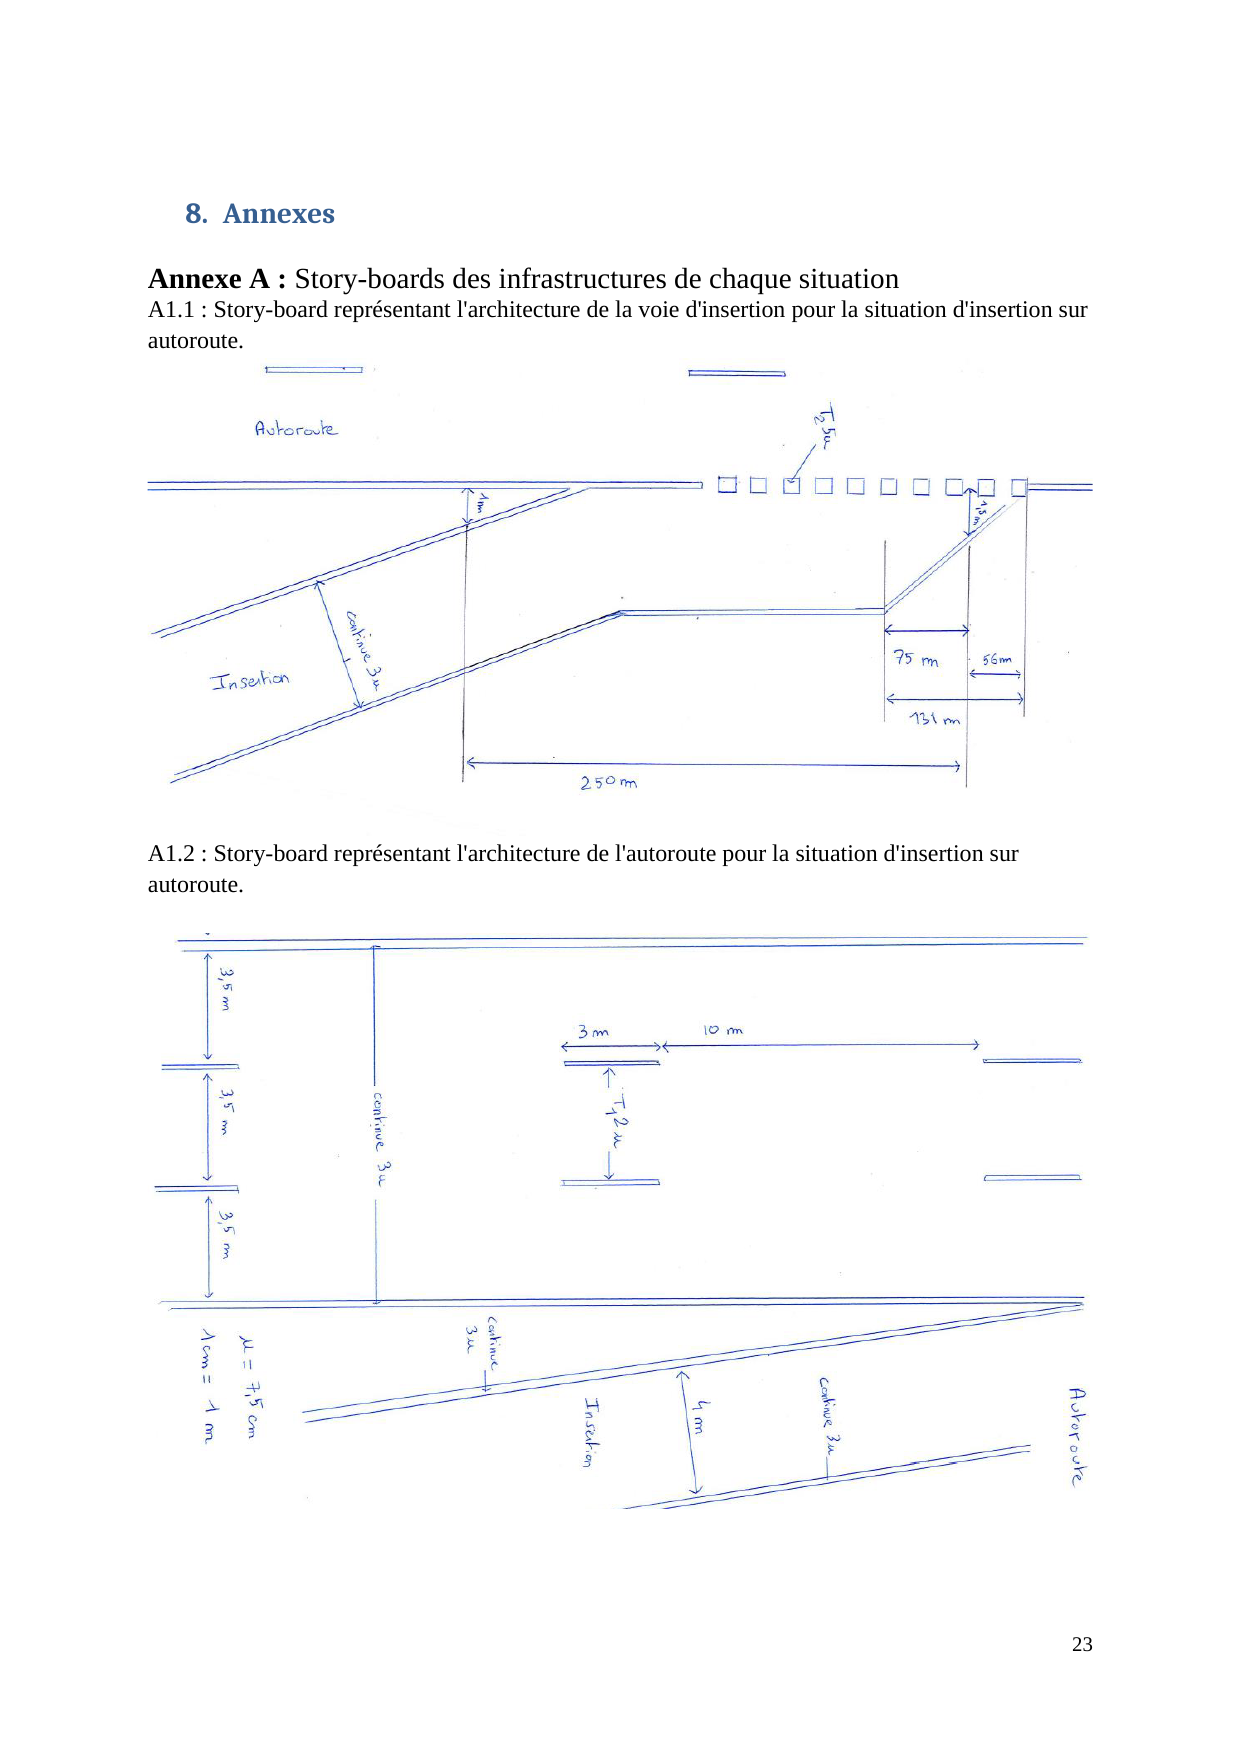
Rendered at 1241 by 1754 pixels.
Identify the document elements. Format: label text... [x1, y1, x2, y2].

text A1.1 : Story-board représentant l'architecture de la voie d'insertion pour la situation d'insertion sur autoroute. [148, 295, 1093, 354]
text A1.2 : Story-board représentant l'architecture de l'autoroute pour la situation d'insertion sur autoroute. [148, 839, 1093, 898]
text Annexe A : Story-boards des infrastructures de chaque situation [148, 261, 1093, 295]
subtitle Annexes [185, 198, 1093, 231]
